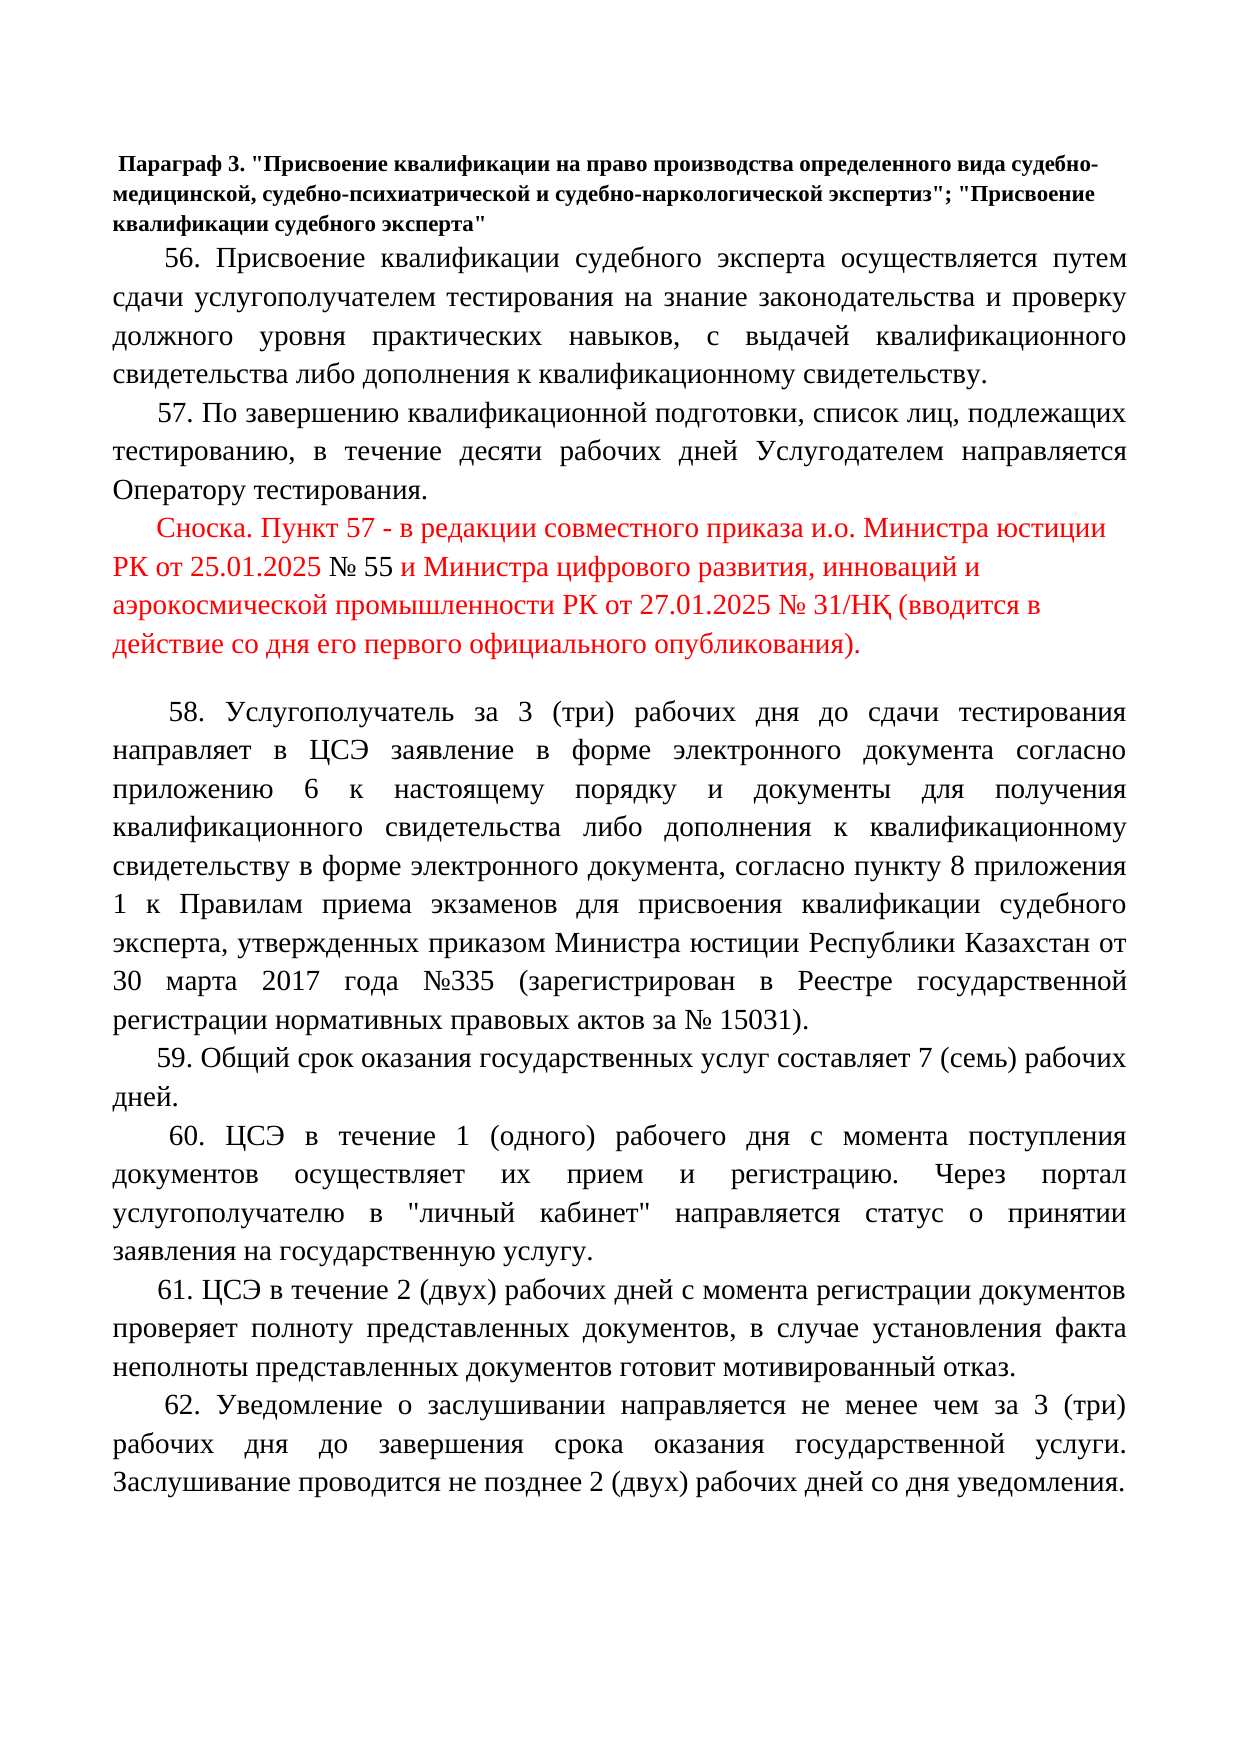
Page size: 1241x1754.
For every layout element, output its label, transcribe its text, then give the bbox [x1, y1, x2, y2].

text 57. По завершению квалификационной подготовки, список лиц, подлежащих тестированию, в течение десяти рабочих дней Услугодателем направляется Оператору тестирования. [112, 395, 1128, 505]
text 62. Уведомление о заслушивании направляется не менее чем за 3 (три) рабочих дня до завершения срока оказания государственной услуги. Заслушивание проводится не позднее 2 (двух) рабочих дней со дня уведомления. [112, 1387, 1128, 1498]
text 61. ЦСЭ в течение 2 (двух) рабочих дней с момента регистрации документов проверяет полноту представленных документов, в случае установления факта неполноты представленных документов готовит мотивированный отказ. [112, 1272, 1128, 1382]
text 58. Услугополучатель за 3 (три) рабочих дня до сдачи тестирования направляет в ЦСЭ заявление в форме электронного документа согласно приложению 6 к настоящему порядку и документы для получения квалификационного свидетельства либо дополнения к квалификационному свидетельству в форме электронного документа, согласно пункту 8 приложения 1 к Правилам приема экзаменов для присвоения квалификации судебного эксперта, утвержденных приказом Министра юстиции Республики Казахстан от 30 марта 2017 года №335 (зарегистрирован в Реестре государственной регистрации нормативных правовых актов за № 15031). [112, 694, 1128, 1036]
text 59. Общий срок оказания государственных услуг составляет 7 (семь) рабочих дней. [112, 1041, 1128, 1113]
text 60. ЦСЭ в течение 1 (одного) рабочего дня с момента поступления документов осуществляет их прием и регистрацию. Через портал услугополучателю в "личный кабинет" направляется статус о принятии заявления на государственную услугу. [112, 1118, 1128, 1267]
text Параграф 3. "Присвоение квалификации на право производства определенного вида судебно-медицинской, судебно-психиатрической и судебно-наркологической экспертиз"; "Присвоение квалификации судебного эксперта" [112, 150, 1128, 237]
text Сноска. Пункт 57 - в редакции совместного приказа и.о. Министра юстиции РК от 25.01.2025 № 55 и Министра цифрового развития, инноваций и аэрокосмической промышленности РК от 27.01.2025 № 31/НҚ (вводится в действие со дня его первого официального опубликования). [112, 510, 1128, 690]
text 56. Присвоение квалификации судебного эксперта осуществляется путем сдачи услугополучателем тестирования на знание законодательства и проверку должного уровня практических навыков, с выдачей квалификационного свидетельства либо дополнения к квалификационному свидетельству. [112, 241, 1128, 390]
